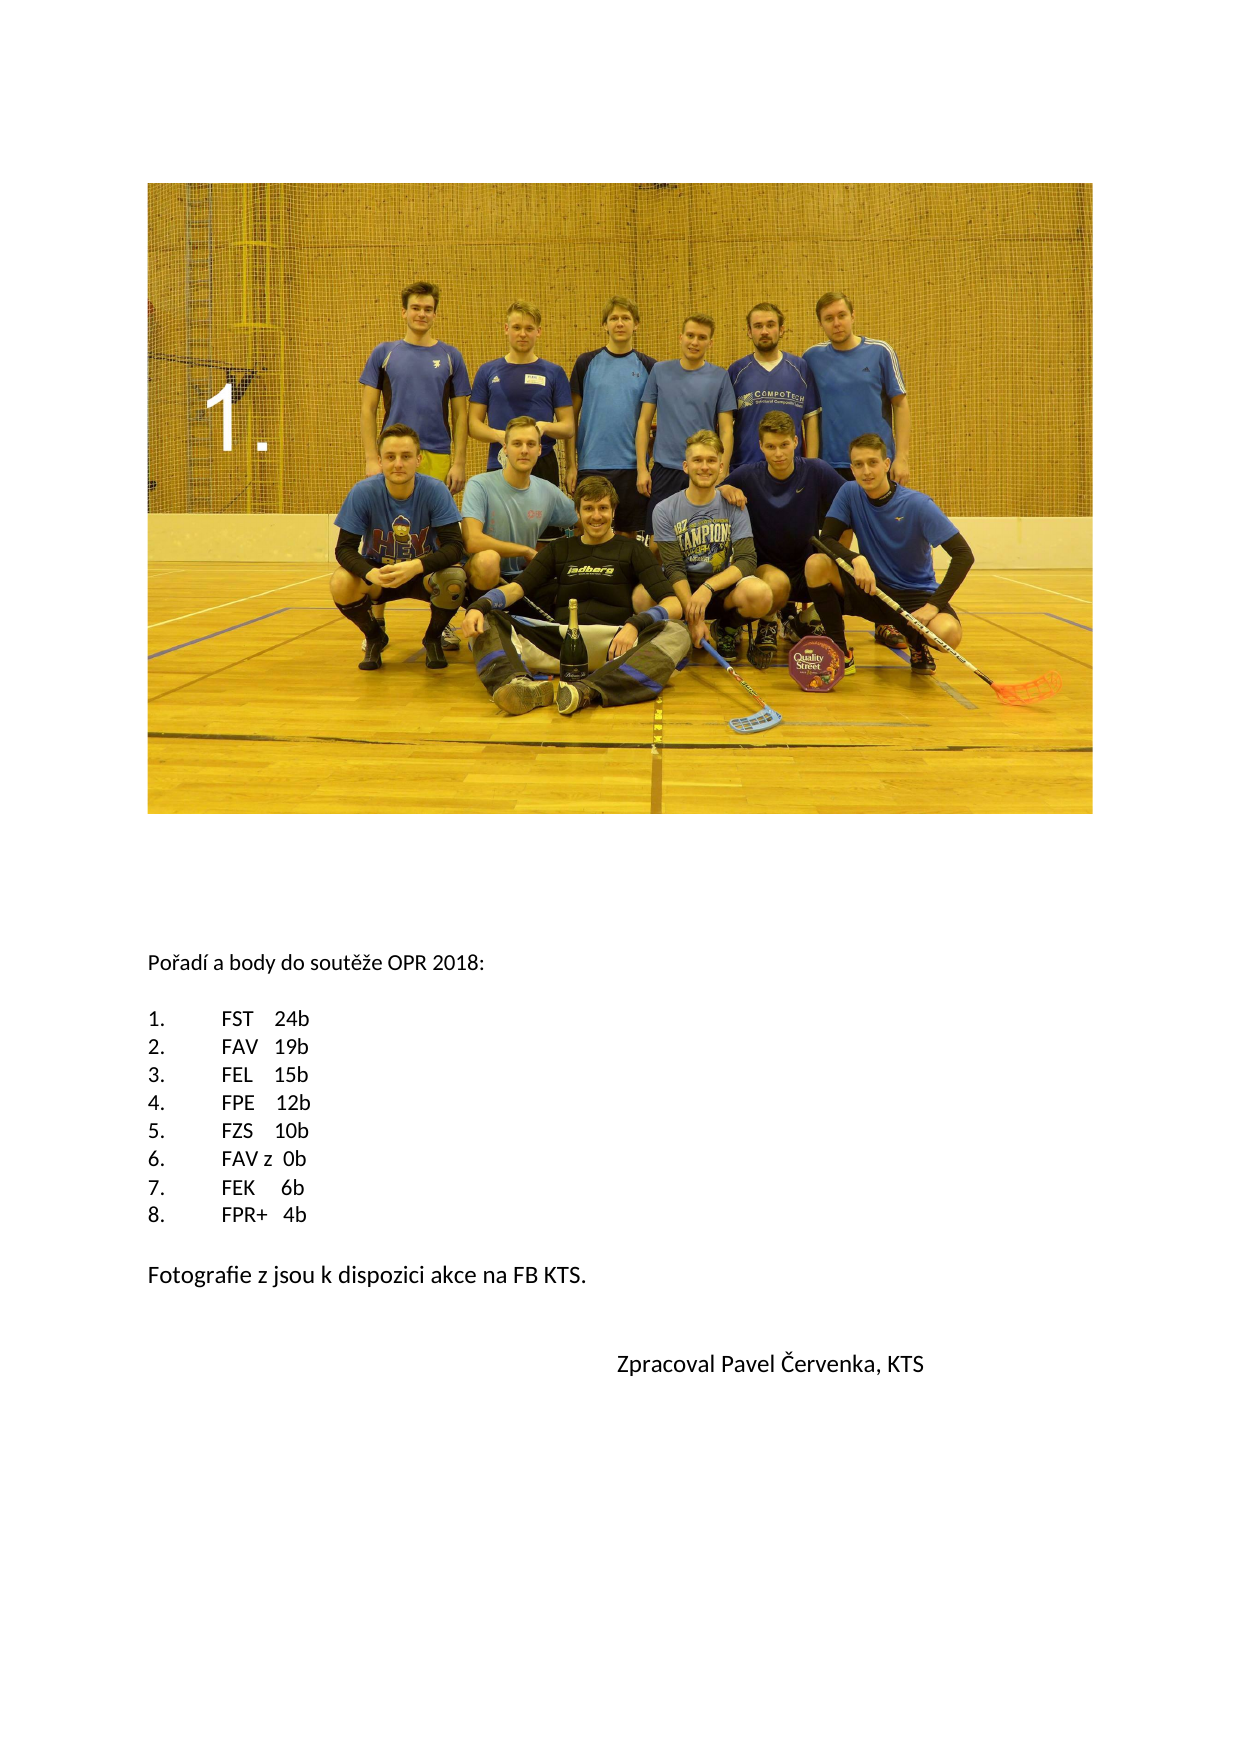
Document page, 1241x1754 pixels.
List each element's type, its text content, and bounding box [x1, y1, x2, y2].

text Fotografie z jsou k dispozici akce na FB KTS. [148, 1259, 1093, 1290]
text 1. FST 24b [148, 1004, 1093, 1032]
text 5. FZS 10b [148, 1117, 1093, 1144]
text Zpracoval Pavel Červenka, KTS [148, 1348, 1093, 1379]
text 3. FEL 15b [148, 1061, 1093, 1088]
text 4. FPE 12b [148, 1088, 1093, 1117]
text 2. FAV 19b [148, 1032, 1093, 1061]
picture [147, 183, 1093, 814]
text Pořadí a body do soutěže OPR 2018: [148, 948, 1093, 976]
text 7. FEK 6b [148, 1173, 1093, 1201]
text 6. FAV z 0b [148, 1144, 1093, 1173]
text 8. FPR+ 4b [148, 1201, 1093, 1229]
